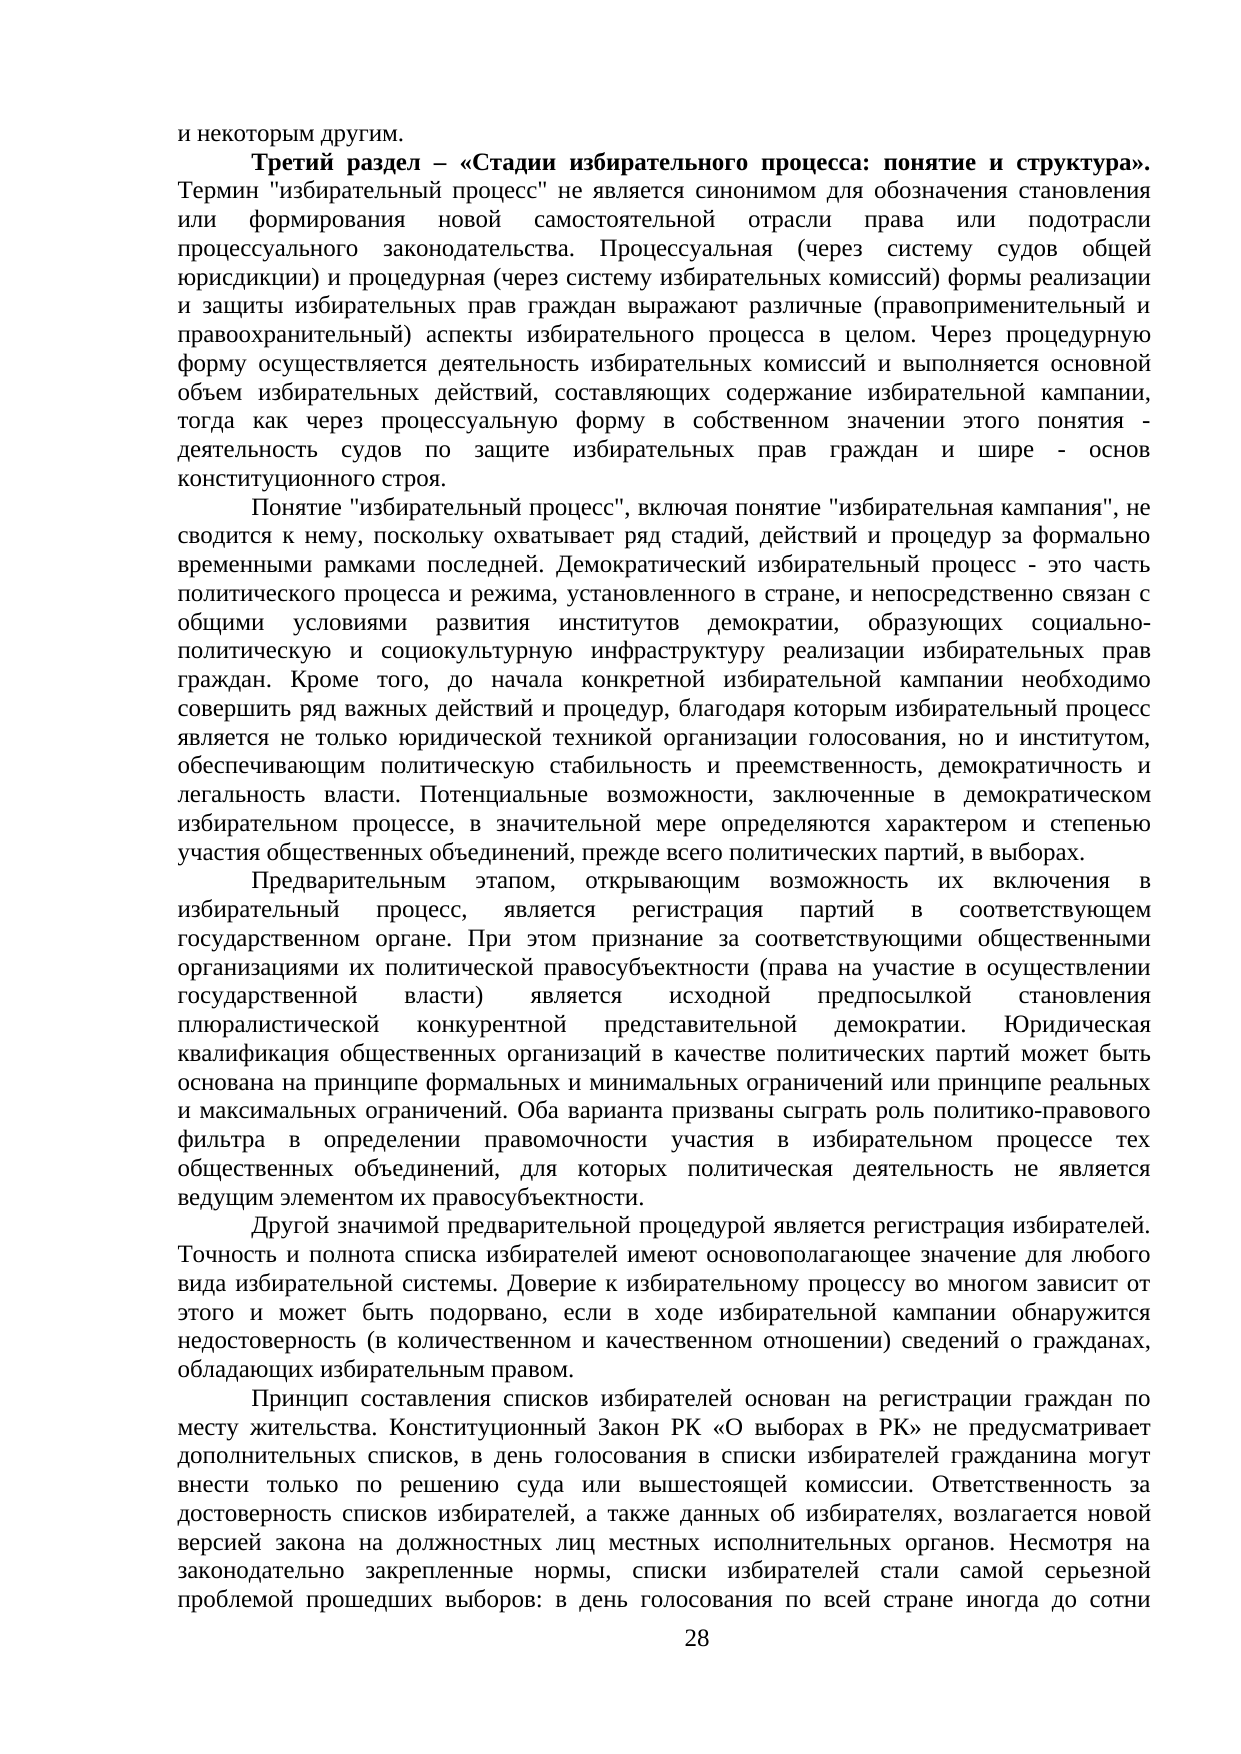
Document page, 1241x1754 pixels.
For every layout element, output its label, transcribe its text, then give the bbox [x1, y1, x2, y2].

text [177, 118, 1152, 147]
text Понятие "избирательный процесс", включая понятие "избирательная кампания", не сводится к нему, поскольку охватывает ряд стадий, действий и процедур за формально временными рамками последней. Демократический избирательный процесс - это часть политического процесса и режима, установленного в стране, и непосредственно связан с общими условиями развития институтов демократии, образующих социально-политическую и социокультурную инфраструктуру реализации избирательных прав граждан. Кроме того, до начала конкретной избирательной кампании необходимо совершить ряд важных действий и процедур, благодаря которым избирательный процесс является не только юридической техникой организации голосования, но и институтом, обеспечивающим политическую стабильность и преемственность, демократичность и легальность власти. Потенциальные возможности, заключенные в демократическом избирательном процессе, в значительной мере определяются характером и степенью участия общественных объединений, прежде всего политических партий, в выборах. [177, 492, 1152, 866]
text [177, 1383, 1152, 1613]
text Предварительным этапом, открывающим возможность их включения в избирательный процесс, является регистрация партий в соответствующем государственном органе. При этом признание за соответствующими общественными организациями их политической правосубъектности (права на участие в осуществлении государственной власти) является исходной предпосылкой становления плюралистической конкурентной представительной демократии. Юридическая квалификация общественных организаций в качестве политических партий может быть основана на принципе формальных и минимальных ограничений или принципе реальных и максимальных ограничений. Оба варианта призваны сыграть роль политико-правового фильтра в определении правомочности участия в избирательном процессе тех общественных объединений, для которых политическая деятельность не является ведущим элементом их правосубъектности. [177, 866, 1152, 1211]
text Другой значимой предварительной процедурой является регистрация избирателей. Точность и полнота списка избирателей имеют основополагающее значение для любого вида избирательной системы. Доверие к избирательному процессу во многом зависит от этого и может быть подорвано, если в ходе избирательной кампании обнаружится недостоверность (в количественном и качественном отношении) сведений о гражданах, обладающих избирательным правом. [177, 1211, 1152, 1383]
text Третий раздел – «Стадии избирательного процесса: понятие и структура». Термин "избирательный процесс" не является синонимом для обозначения становления или формирования новой самостоятельной отрасли права или подотрасли процессуального законодательства. Процессуальная (через систему судов общей юрисдикции) и процедурная (через систему избирательных комиссий) формы реализации и защиты избирательных прав граждан выражают различные (правоприменительный и правоохранительный) аспекты избирательного процесса в целом. Через процедурную форму осуществляется деятельность избирательных комиссий и выполняется основной объем избирательных действий, составляющих содержание избирательной кампании, тогда как через процессуальную форму в собственном значении этого понятия - деятельность судов по защите избирательных прав граждан и шире - основ конституционного строя. [177, 147, 1152, 492]
